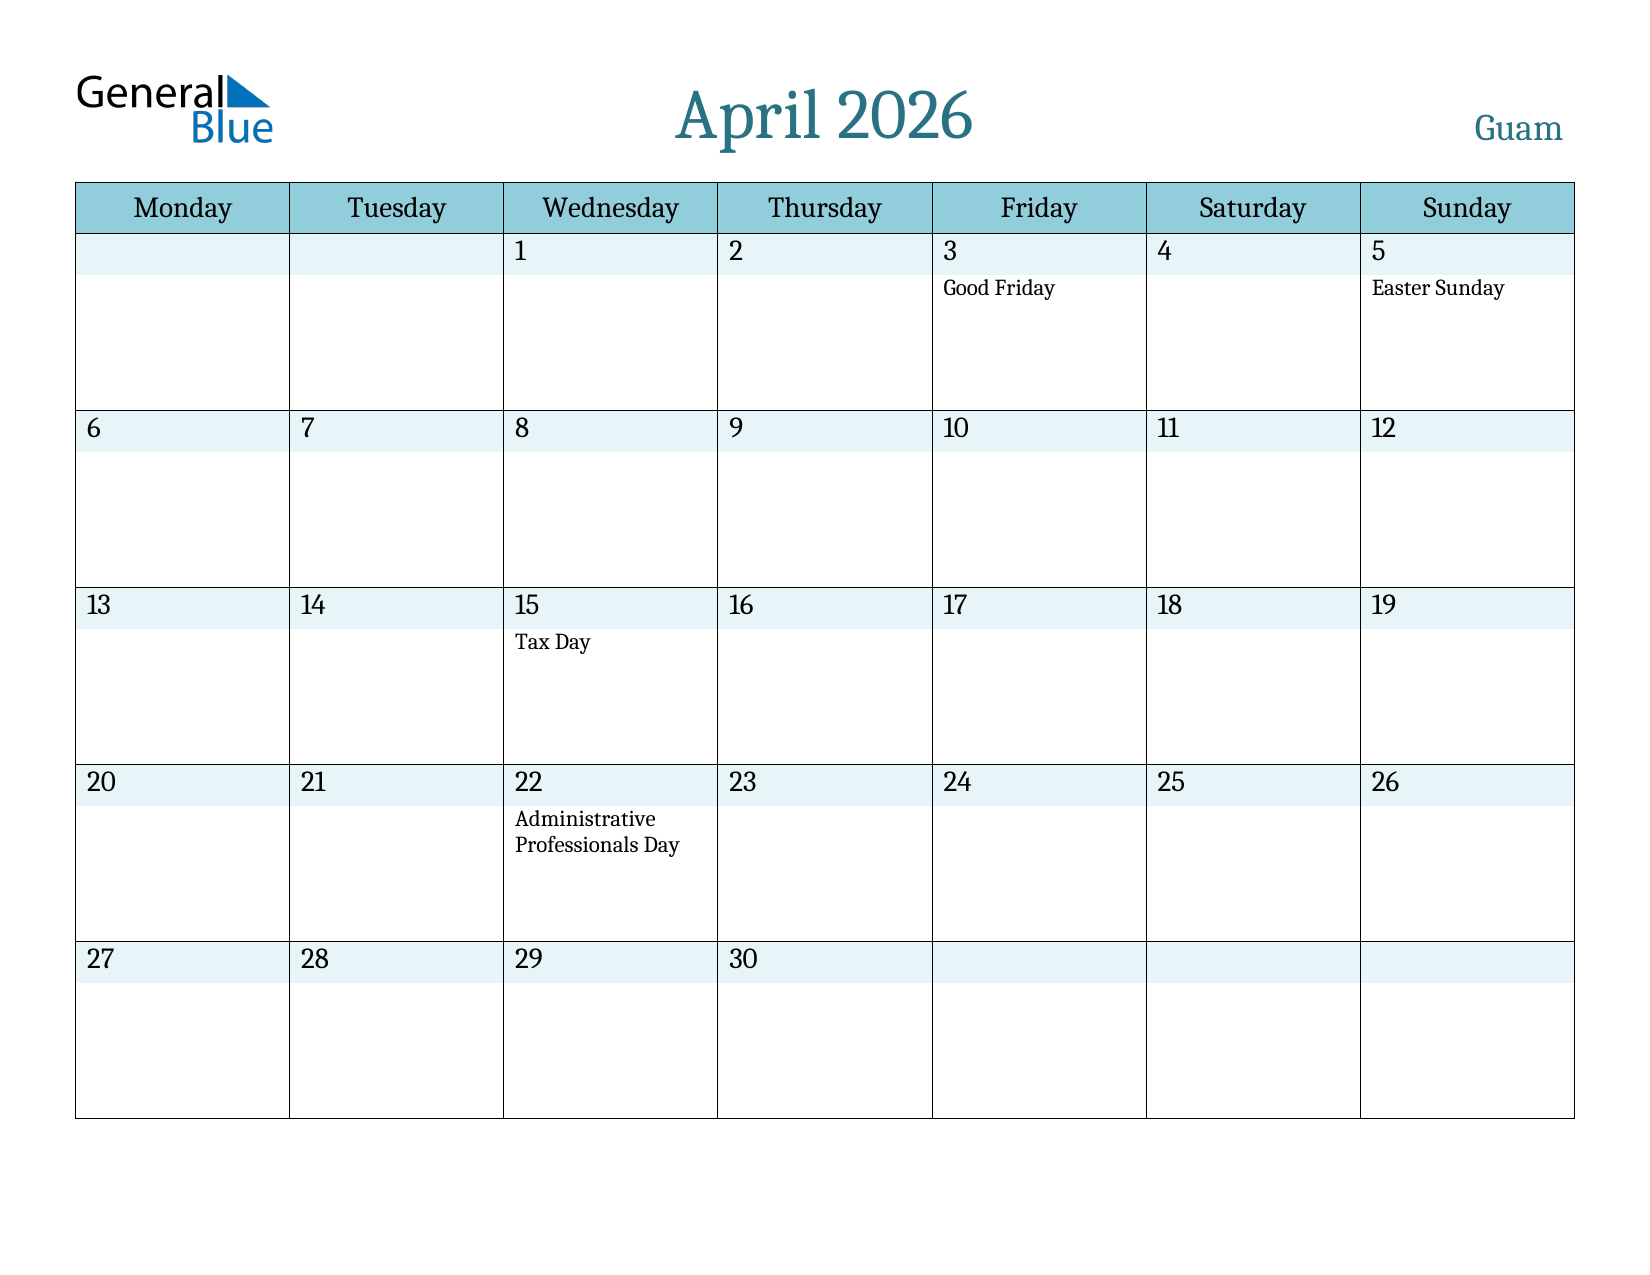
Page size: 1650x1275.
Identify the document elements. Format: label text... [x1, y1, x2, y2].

table_cell Monday [76, 183, 289, 233]
table_cell Sunday [1361, 183, 1574, 233]
table_cell 29 [504, 942, 717, 983]
table_cell [718, 629, 932, 764]
table_cell Friday [933, 183, 1146, 233]
table_cell [1361, 629, 1574, 764]
table_cell [290, 452, 503, 587]
table_cell [933, 983, 1146, 1118]
table_cell 24 [933, 765, 1146, 806]
table_cell [504, 452, 717, 587]
table_cell [1361, 942, 1574, 983]
table_cell Saturday [1147, 183, 1360, 233]
table_cell [933, 452, 1146, 587]
table_cell [1361, 806, 1574, 941]
table_cell 16 [718, 588, 932, 629]
table_cell 2 [718, 234, 932, 275]
table_cell 14 [290, 588, 503, 629]
table_cell Wednesday [504, 183, 717, 233]
table_cell [290, 983, 503, 1118]
table_cell [718, 806, 932, 941]
table_cell [718, 452, 932, 587]
table_cell [290, 234, 503, 275]
table_cell Administrative Professionals Day [504, 806, 717, 941]
table_cell [76, 275, 289, 410]
table_cell 4 [1147, 234, 1360, 275]
table_cell 28 [290, 942, 503, 983]
table_cell [933, 806, 1146, 941]
table_cell Tax Day [504, 629, 717, 764]
table_cell 6 [76, 411, 289, 452]
table_cell [504, 275, 717, 410]
table_cell [76, 806, 289, 941]
table_cell 3 [933, 234, 1146, 275]
table_cell [718, 275, 932, 410]
table_cell 1 [504, 234, 717, 275]
table_cell [1361, 983, 1574, 1118]
table_cell [933, 942, 1146, 983]
table_cell 30 [718, 942, 932, 983]
table_cell 18 [1147, 588, 1360, 629]
table_cell [290, 806, 503, 941]
table_cell [1147, 275, 1360, 410]
table_cell Easter Sunday [1361, 275, 1574, 410]
table_cell 7 [290, 411, 503, 452]
table_cell [76, 234, 289, 275]
table_cell [76, 629, 289, 764]
table_cell Tuesday [290, 183, 503, 233]
table_cell [933, 629, 1146, 764]
table_cell 22 [504, 765, 717, 806]
table_cell [290, 629, 503, 764]
table_cell 8 [504, 411, 717, 452]
table_cell 15 [504, 588, 717, 629]
table_header [76, 75, 503, 182]
table_cell 23 [718, 765, 932, 806]
table_cell 19 [1361, 588, 1574, 629]
table_cell [290, 275, 503, 410]
table_cell 11 [1147, 411, 1360, 452]
table_cell 25 [1147, 765, 1360, 806]
table_cell Thursday [718, 183, 932, 233]
table_cell 5 [1361, 234, 1574, 275]
table_cell [1147, 452, 1360, 587]
table_cell [504, 983, 717, 1118]
table_cell 17 [933, 588, 1146, 629]
table_cell 13 [76, 588, 289, 629]
table_cell [76, 983, 289, 1118]
table_cell 27 [76, 942, 289, 983]
table_cell [76, 452, 289, 587]
table_cell [1361, 452, 1574, 587]
table_cell 26 [1361, 765, 1574, 806]
table_cell [1147, 942, 1360, 983]
table_cell [718, 983, 932, 1118]
picture [77, 75, 273, 143]
table_cell [1147, 983, 1360, 1118]
table_cell [1147, 629, 1360, 764]
table_header Guam [1146, 75, 1574, 182]
table_header April 2026 [504, 75, 1146, 182]
table_cell 10 [933, 411, 1146, 452]
table_cell 21 [290, 765, 503, 806]
table_cell Good Friday [933, 275, 1146, 410]
table_cell 12 [1361, 411, 1574, 452]
table_cell [1147, 806, 1360, 941]
table_cell 20 [76, 765, 289, 806]
table_cell 9 [718, 411, 932, 452]
